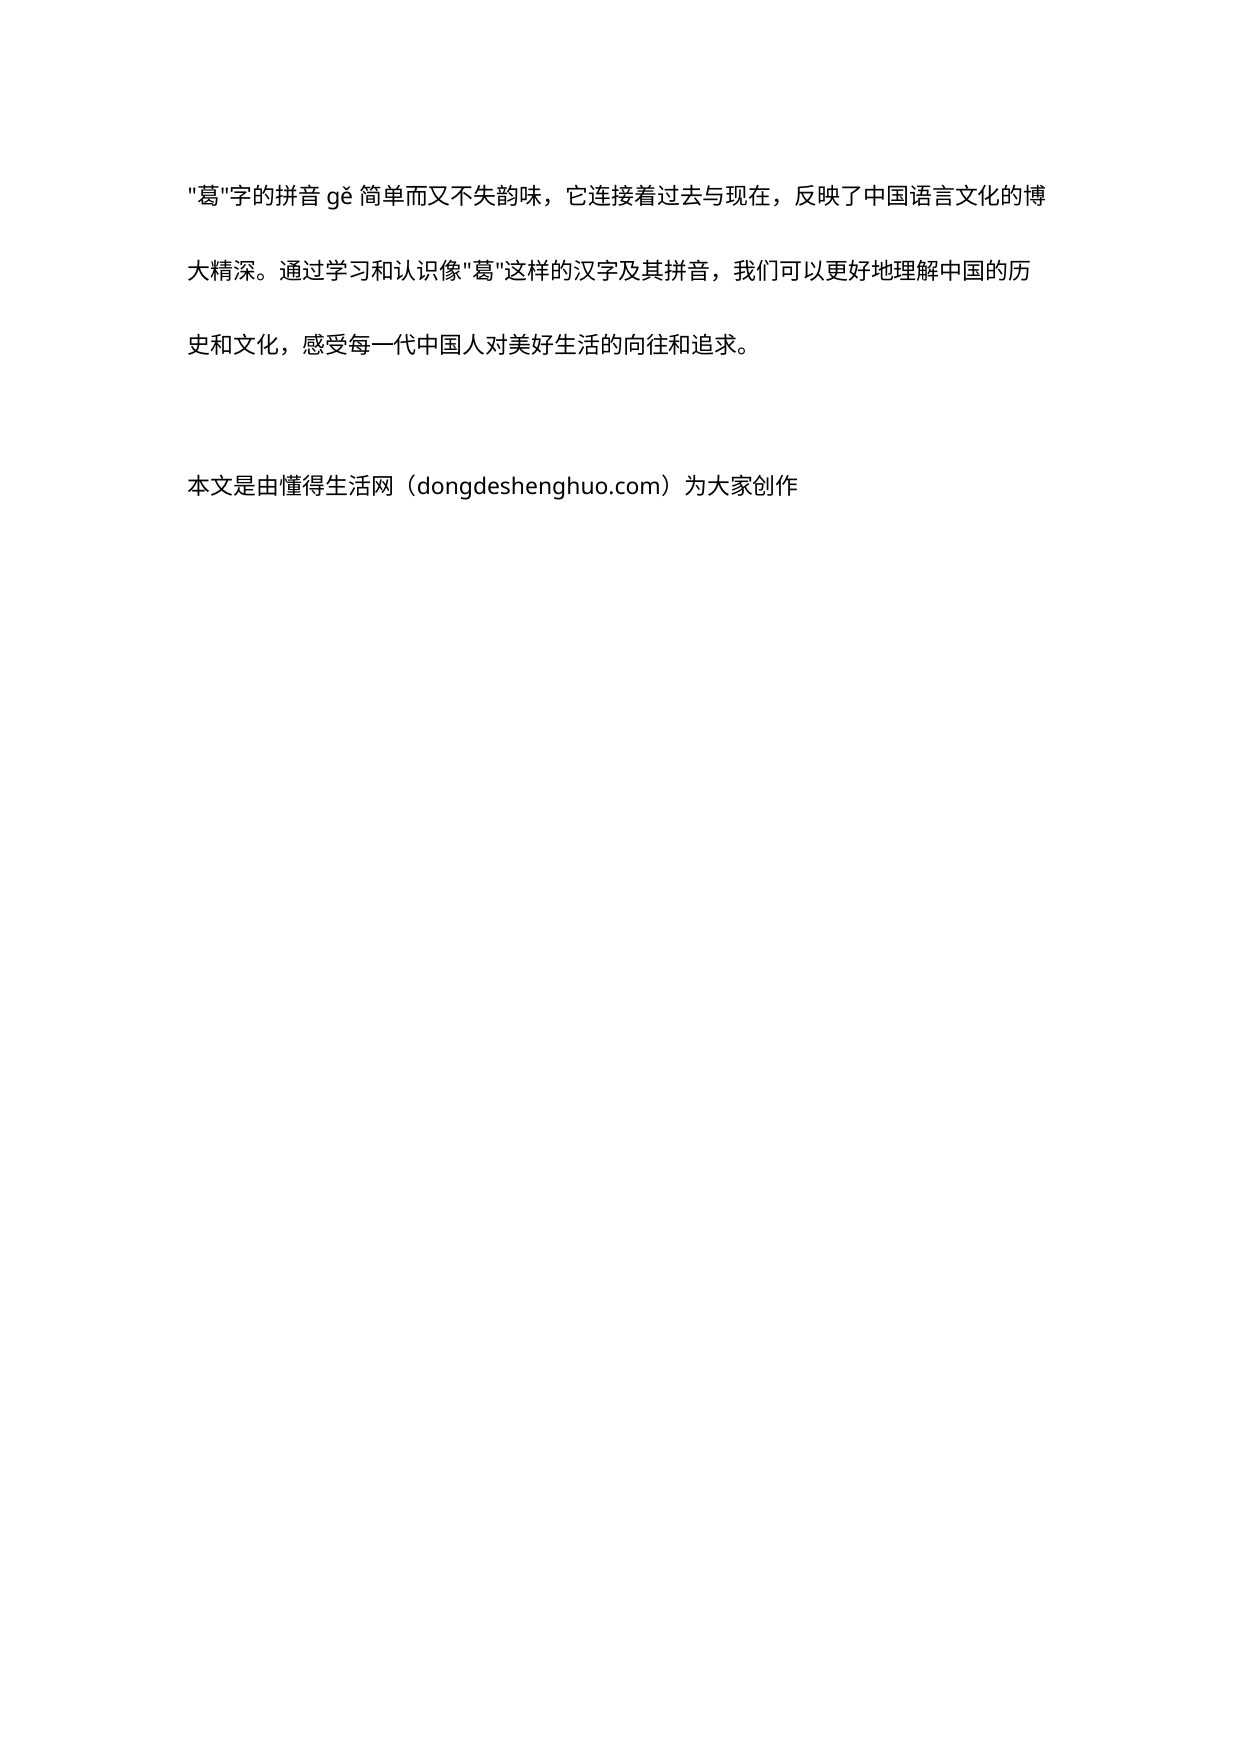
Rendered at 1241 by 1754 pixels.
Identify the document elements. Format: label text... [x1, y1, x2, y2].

text "葛"字的拼音 gě 简单而又不失韵味，它连接着过去与现在，反映了中国语言文化的博大精深。通过学习和认识像"葛"这样的汉字及其拼音，我们可以更好地理解中国的历史和文化，感受每一代中国人对美好生活的向往和追求。 [187, 162, 1053, 376]
text 本文是由懂得生活网（dongdeshenghuo.com）为大家创作 [187, 452, 1053, 517]
